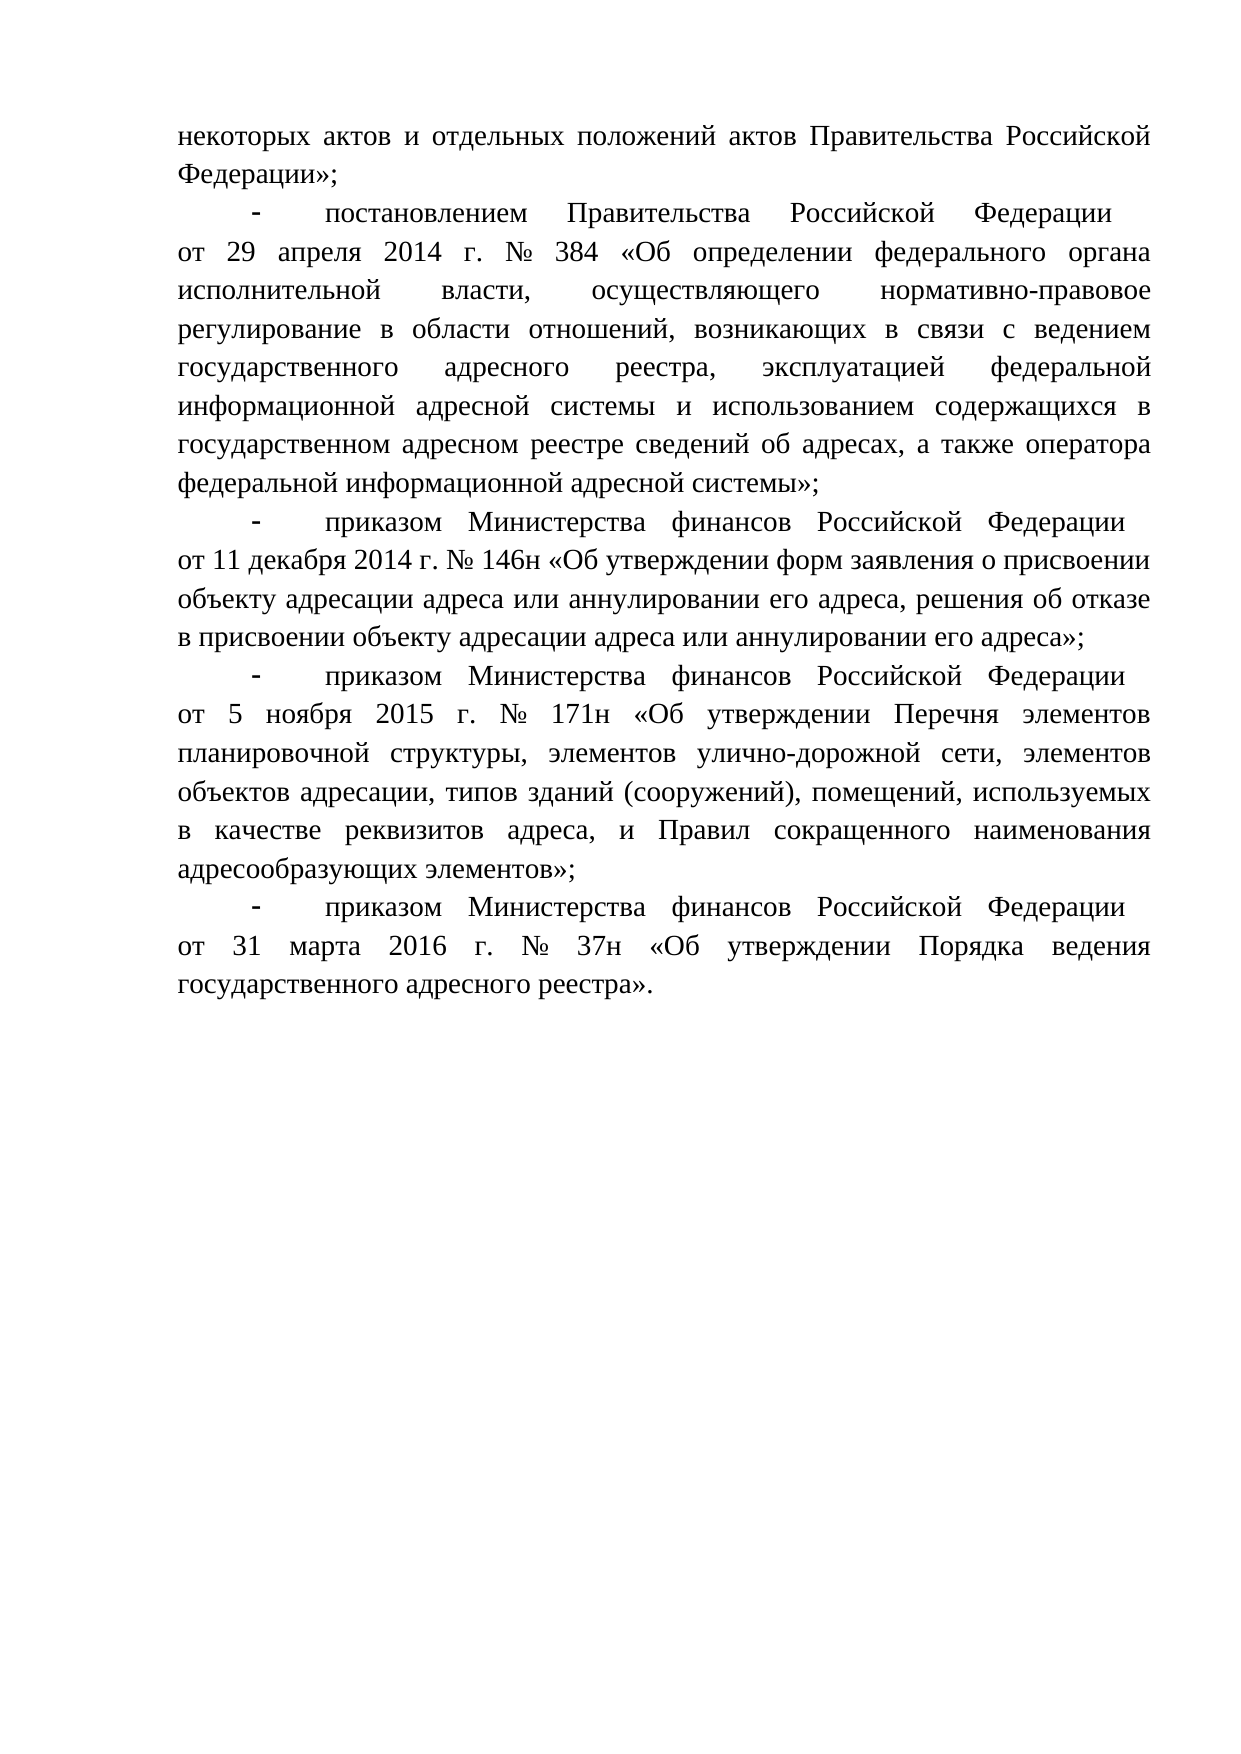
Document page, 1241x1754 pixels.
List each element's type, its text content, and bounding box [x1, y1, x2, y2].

list приказом Министерства финансов Российской Федерации от 11 декабря 2014 г. № 146н «Об утверждении форм заявления о присвоении объекту адресации адреса или аннулировании его адреса, решения об отказе в присвоении объекту адресации адреса или аннулировании его адреса»; [177, 504, 1152, 653]
list приказом Министерства финансов Российской Федерации от 31 марта 2016 г. № 37н «Об утверждении Порядка ведения государственного адресного реестра». [177, 889, 1152, 1000]
list постановлением Правительства Российской Федерации от 29 апреля 2014 г. № 384 «Об определении федерального органа исполнительной власти, осуществляющего нормативно-правовое регулирование в области отношений, возникающих в связи с ведением государственного адресного реестра, эксплуатацией федеральной информационной адресной системы и использованием содержащихся в государственном адресном реестре сведений об адресах, а также оператора федеральной информационной адресной системы»; [177, 195, 1152, 499]
list приказом Министерства финансов Российской Федерации от 5 ноября 2015 г. № 171н «Об утверждении Перечня элементов планировочной структуры, элементов улично-дорожной сети, элементов объектов адресации, типов зданий (сооружений), помещений, используемых в качестве реквизитов адреса, и Правил сокращенного наименования адресообразующих элементов»; [177, 658, 1152, 884]
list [177, 118, 1152, 190]
